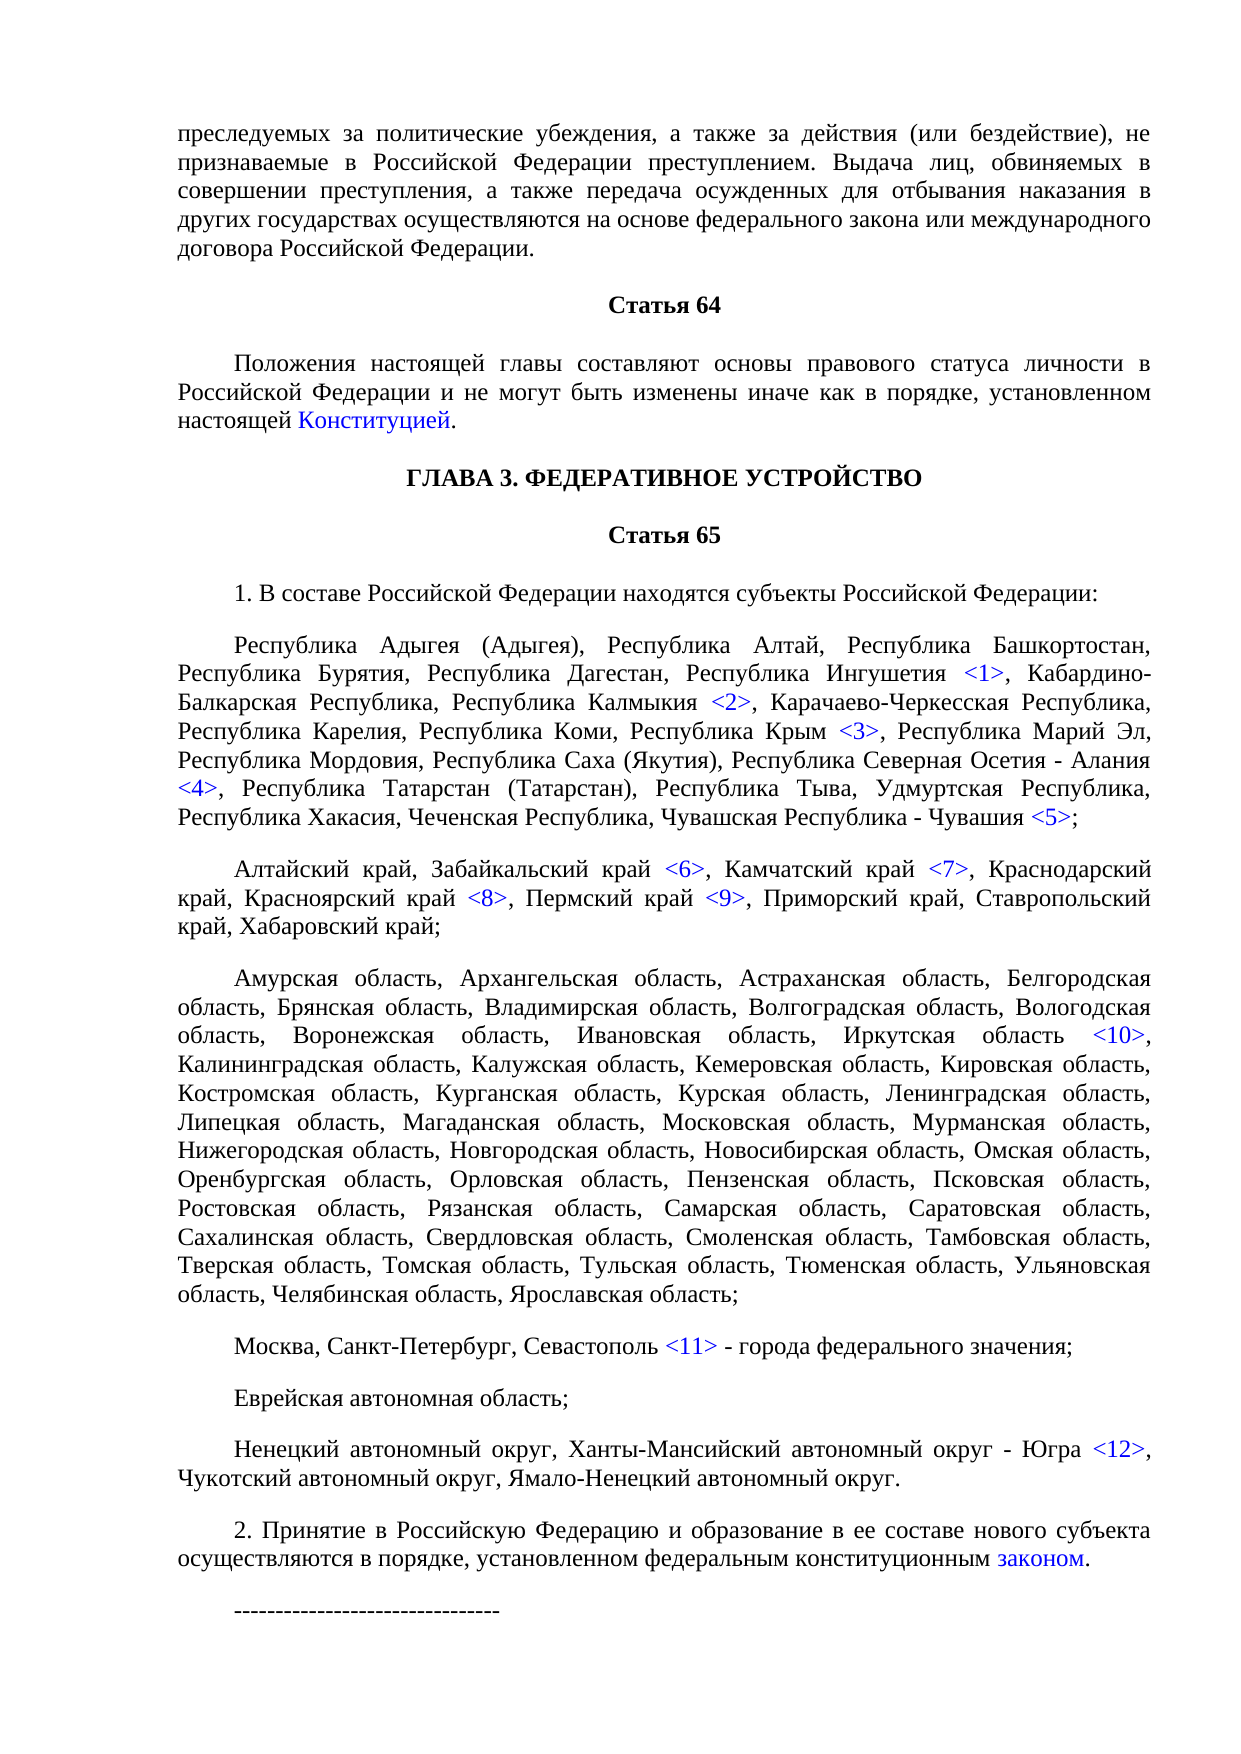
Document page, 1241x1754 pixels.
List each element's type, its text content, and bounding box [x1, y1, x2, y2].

text -------------------------------- [177, 1595, 1152, 1624]
title Статья 65 [177, 521, 1152, 549]
text Положения настоящей главы составляют основы правового статуса личности в Российской Федерации и не могут быть изменены иначе как в порядке, установленном настоящей Конституцией. [177, 348, 1152, 434]
title ГЛАВА 3. ФЕДЕРАТИВНОЕ УСТРОЙСТВО [177, 463, 1152, 492]
text Республика Адыгея (Адыгея), Республика Алтай, Республика Башкортостан, Республика Бурятия, Республика Дагестан, Республика Ингушетия <1>, Кабардино-Балкарская Республика, Республика Калмыкия <2>, Карачаево-Черкесская Республика, Республика Карелия, Республика Коми, Республика Крым <3>, Республика Марий Эл, Республика Мордовия, Республика Саха (Якутия), Республика Северная Осетия - Алания <4>, Республика Татарстан (Татарстан), Республика Тыва, Удмуртская Республика, Республика Хакасия, Чеченская Республика, Чувашская Республика - Чувашия <5>; [177, 630, 1152, 831]
text 1. В составе Российской Федерации находятся субъекты Российской Федерации: [177, 578, 1152, 607]
text Москва, Санкт-Петербург, Севастополь <11> - города федерального значения; [177, 1331, 1152, 1360]
text 2. Принятие в Российскую Федерацию и образование в ее составе нового субъекта осуществляются в порядке, установленном федеральным конституционным законом. [177, 1515, 1152, 1572]
text Ненецкий автономный округ, Ханты-Мансийский автономный округ - Югра <12>, Чукотский автономный округ, Ямало-Ненецкий автономный округ. [177, 1434, 1152, 1492]
text Еврейская автономная область; [177, 1383, 1152, 1411]
text Амурская область, Архангельская область, Астраханская область, Белгородская область, Брянская область, Владимирская область, Волгоградская область, Вологодская область, Воронежская область, Ивановская область, Иркутская область <10>, Калининградская область, Калужская область, Кемеровская область, Кировская область, Костромская область, Курганская область, Курская область, Ленинградская область, Липецкая область, Магаданская область, Московская область, Мурманская область, Нижегородская область, Новгородская область, Новосибирская область, Омская область, Оренбургская область, Орловская область, Пензенская область, Псковская область, Ростовская область, Рязанская область, Самарская область, Саратовская область, Сахалинская область, Свердловская область, Смоленская область, Тамбовская область, Тверская область, Томская область, Тульская область, Тюменская область, Ульяновская область, Челябинская область, Ярославская область; [177, 963, 1152, 1308]
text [177, 118, 1152, 262]
text Алтайский край, Забайкальский край <6>, Камчатский край <7>, Краснодарский край, Красноярский край <8>, Пермский край <9>, Приморский край, Ставропольский край, Хабаровский край; [177, 854, 1152, 940]
title Статья 64 [177, 291, 1152, 319]
